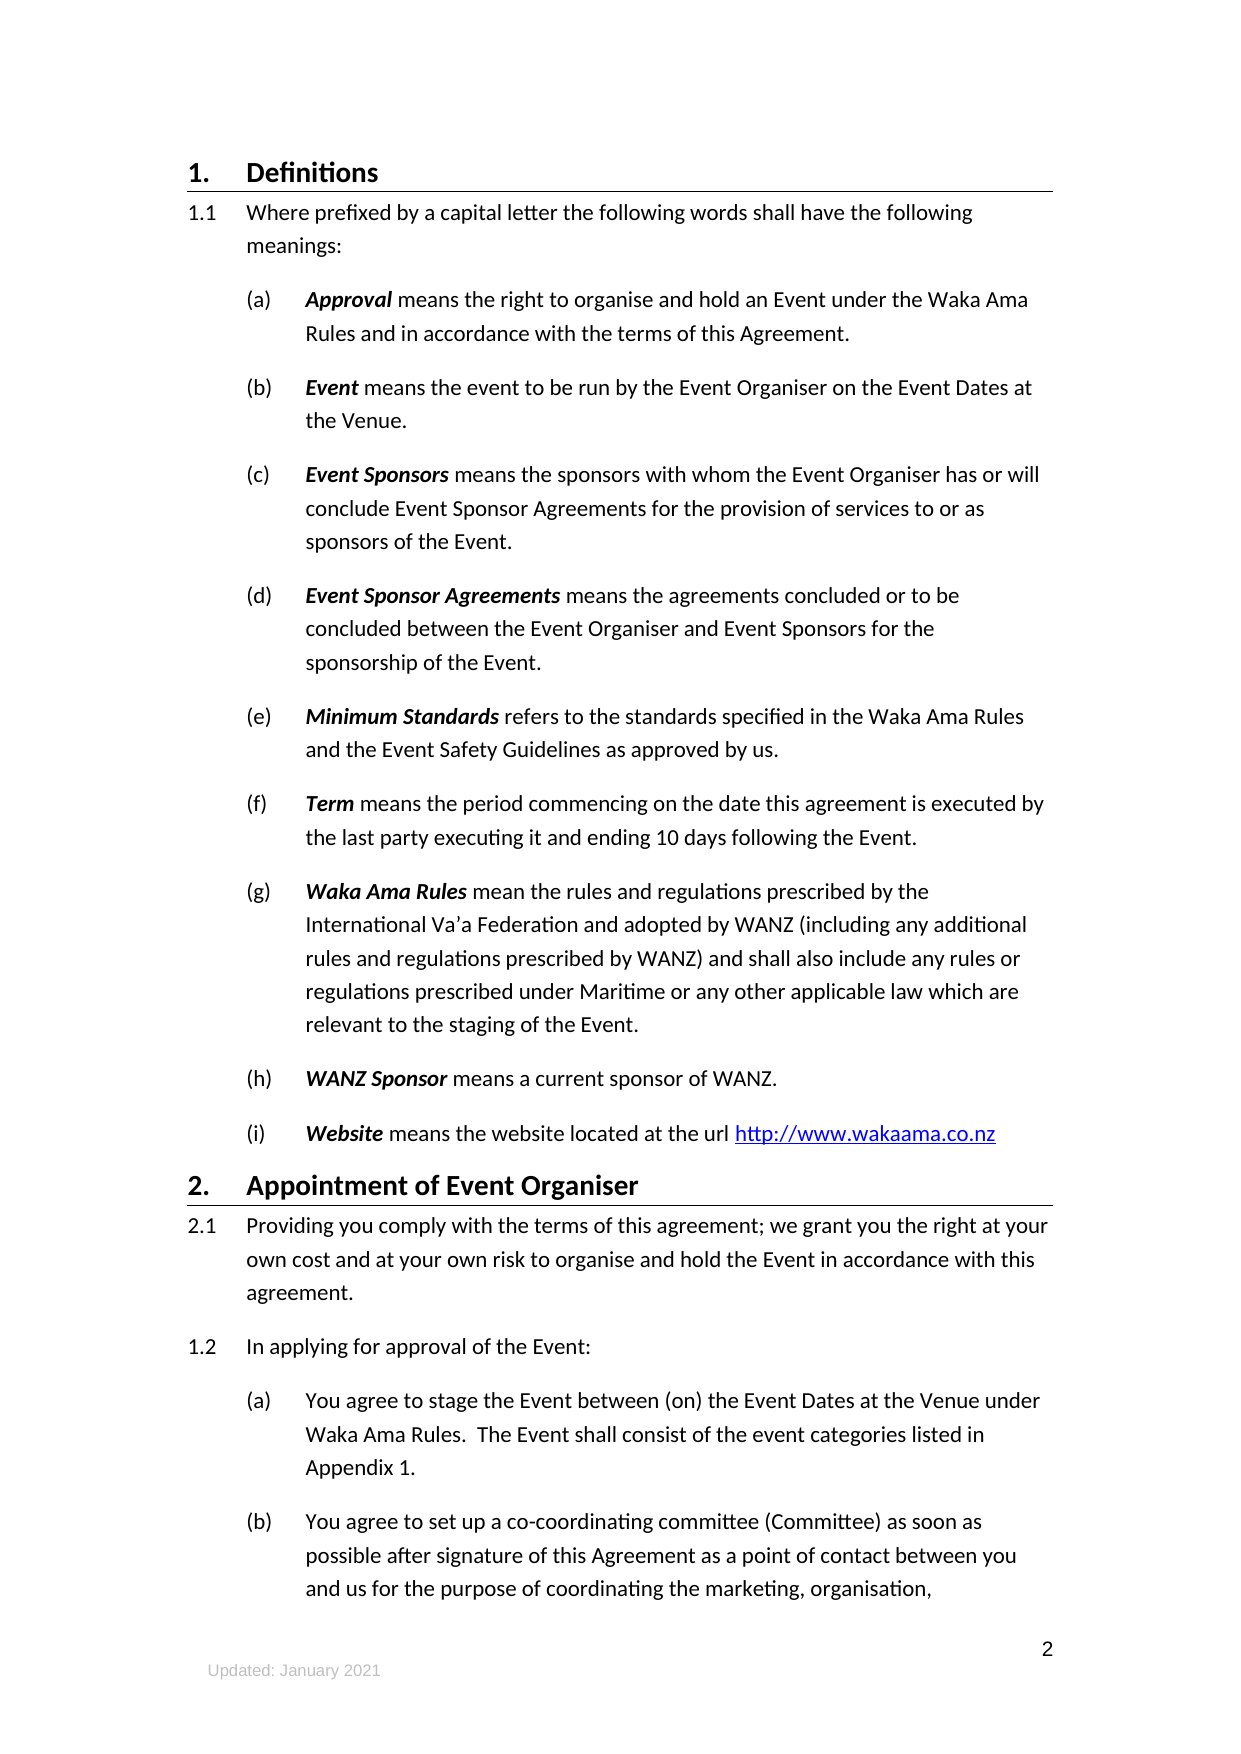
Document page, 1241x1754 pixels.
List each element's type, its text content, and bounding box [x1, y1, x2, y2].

text Where prefixed by a capital letter the following words shall have the following meanings: [187, 192, 1053, 259]
subtitle Term means the period commencing on the date this agreement is executed by the last party executing it and ending 10 days following the Event. [246, 784, 1053, 851]
subtitle Waka Ama Rules mean the rules and regulations prescribed by the International Va’a Federation and adopted by WANZ (including any additional rules and regulations prescribed by WANZ) and shall also include any rules or regulations prescribed under Maritime or any other applicable law which are relevant to the staging of the Event. [246, 872, 1053, 1038]
text Providing you comply with the terms of this agreement; we grant you the right at your own cost and at your own risk to organise and hold the Event in accordance with this agreement. [187, 1206, 1053, 1306]
subtitle Event Sponsors means the sponsors with whom the Event Organiser has or will conclude Event Sponsor Agreements for the provision of services to or as sponsors of the Event. [246, 455, 1053, 555]
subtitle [246, 1502, 1053, 1602]
subtitle Website means the website located at the url http://www.wakaama.co.nz [246, 1113, 1053, 1147]
subtitle In applying for approval of the Event: [187, 1327, 1053, 1360]
text Definitions [187, 154, 1053, 191]
subtitle Event means the event to be run by the Event Organiser on the Event Dates at the Venue. [246, 367, 1053, 434]
text Appointment of Event Organiser [187, 1167, 1053, 1205]
subtitle Approval means the right to organise and hold an Event under the Waka Ama Rules and in accordance with the terms of this Agreement. [246, 280, 1053, 347]
subtitle Minimum Standards refers to the standards specified in the Waka Ama Rules and the Event Safety Guidelines as approved by us. [246, 697, 1053, 763]
subtitle WANZ Sponsor means a current sponsor of WANZ. [246, 1059, 1053, 1092]
subtitle You agree to stage the Event between (on) the Event Dates at the Venue under Waka Ama Rules. The Event shall consist of the event categories listed in Appendix 1. [246, 1381, 1053, 1481]
subtitle Event Sponsor Agreements means the agreements concluded or to be concluded between the Event Organiser and Event Sponsors for the sponsorship of the Event. [246, 576, 1053, 676]
